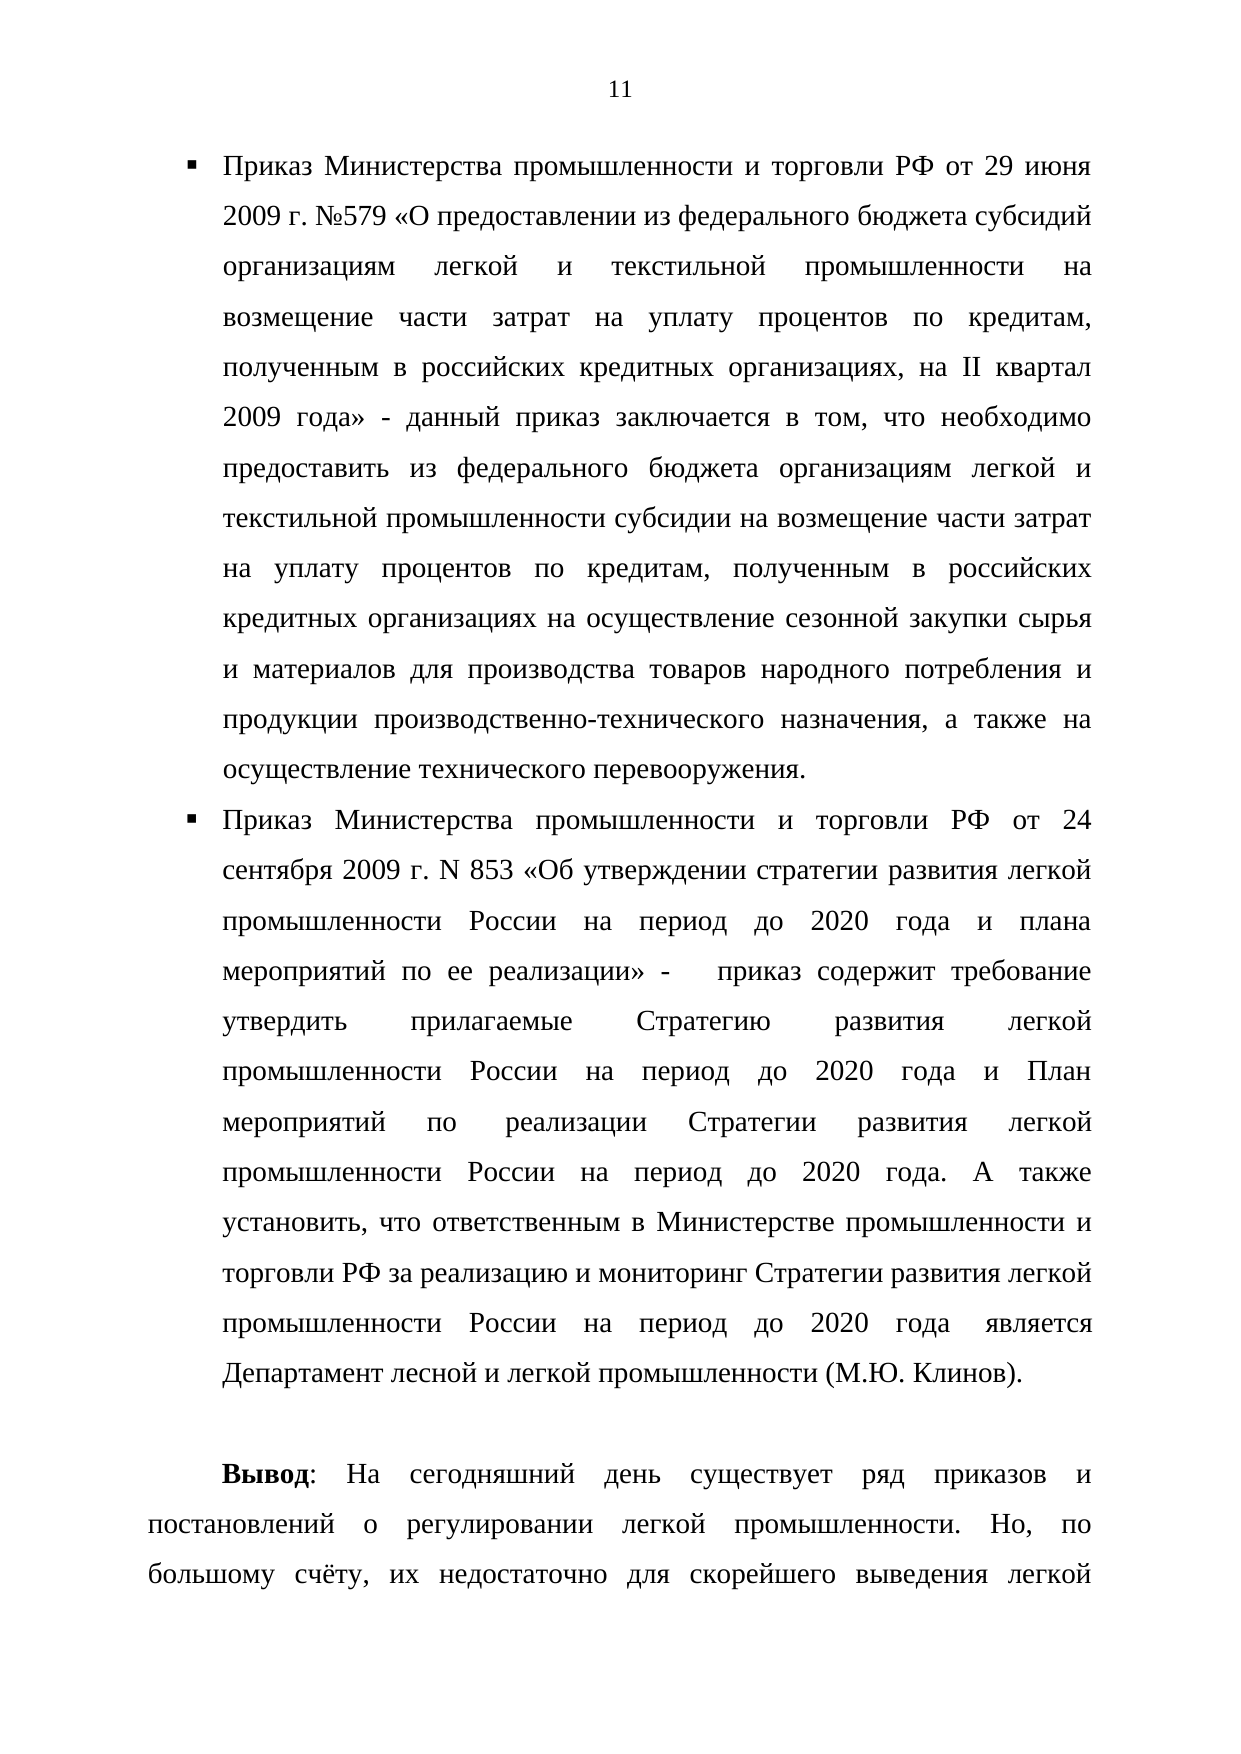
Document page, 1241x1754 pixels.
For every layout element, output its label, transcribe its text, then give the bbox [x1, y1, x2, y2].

list Приказ Министерства промышленности и торговли РФ от 29 июня . №579 «О предоставлении из федерального бюджета субсидий организациям легкой и текстильной промышленности на возмещение части затрат на уплату процентов по кредитам, полученным в российских кредитных организациях, на II квартал 2009 года» - данный приказ заключается в том, что необходимо предоставить из федерального бюджета организациям легкой и текстильной промышленности субсидии на возмещение части затрат на уплату процентов по кредитам, полученным в российских кредитных организациях на осуществление сезонной закупки сырья и материалов для производства товаров народного потребления и продукции производственно-технического назначения, а также на осуществление технического перевооружения. [185, 148, 1092, 785]
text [148, 1456, 1092, 1590]
list Приказ Министерства промышленности и торговли РФ от 24 сентября . N 853 «Об утверждении стратегии развития легкой промышленности России на период до 2020 года и плана мероприятий по ее реализации» - приказ содержит требование утвердить прилагаемые Стратегию развития легкой промышленности России на период до 2020 года и План мероприятий по реализации Стратегии развития легкой промышленности России на период до 2020 года. А также установить, что ответственным в Министерстве промышленности и торговли РФ за реализацию и мониторинг Стратегии развития легкой промышленности России на период до 2020 года является Департамент лесной и легкой промышленности (М.Ю. Клинов). [185, 802, 1092, 1389]
